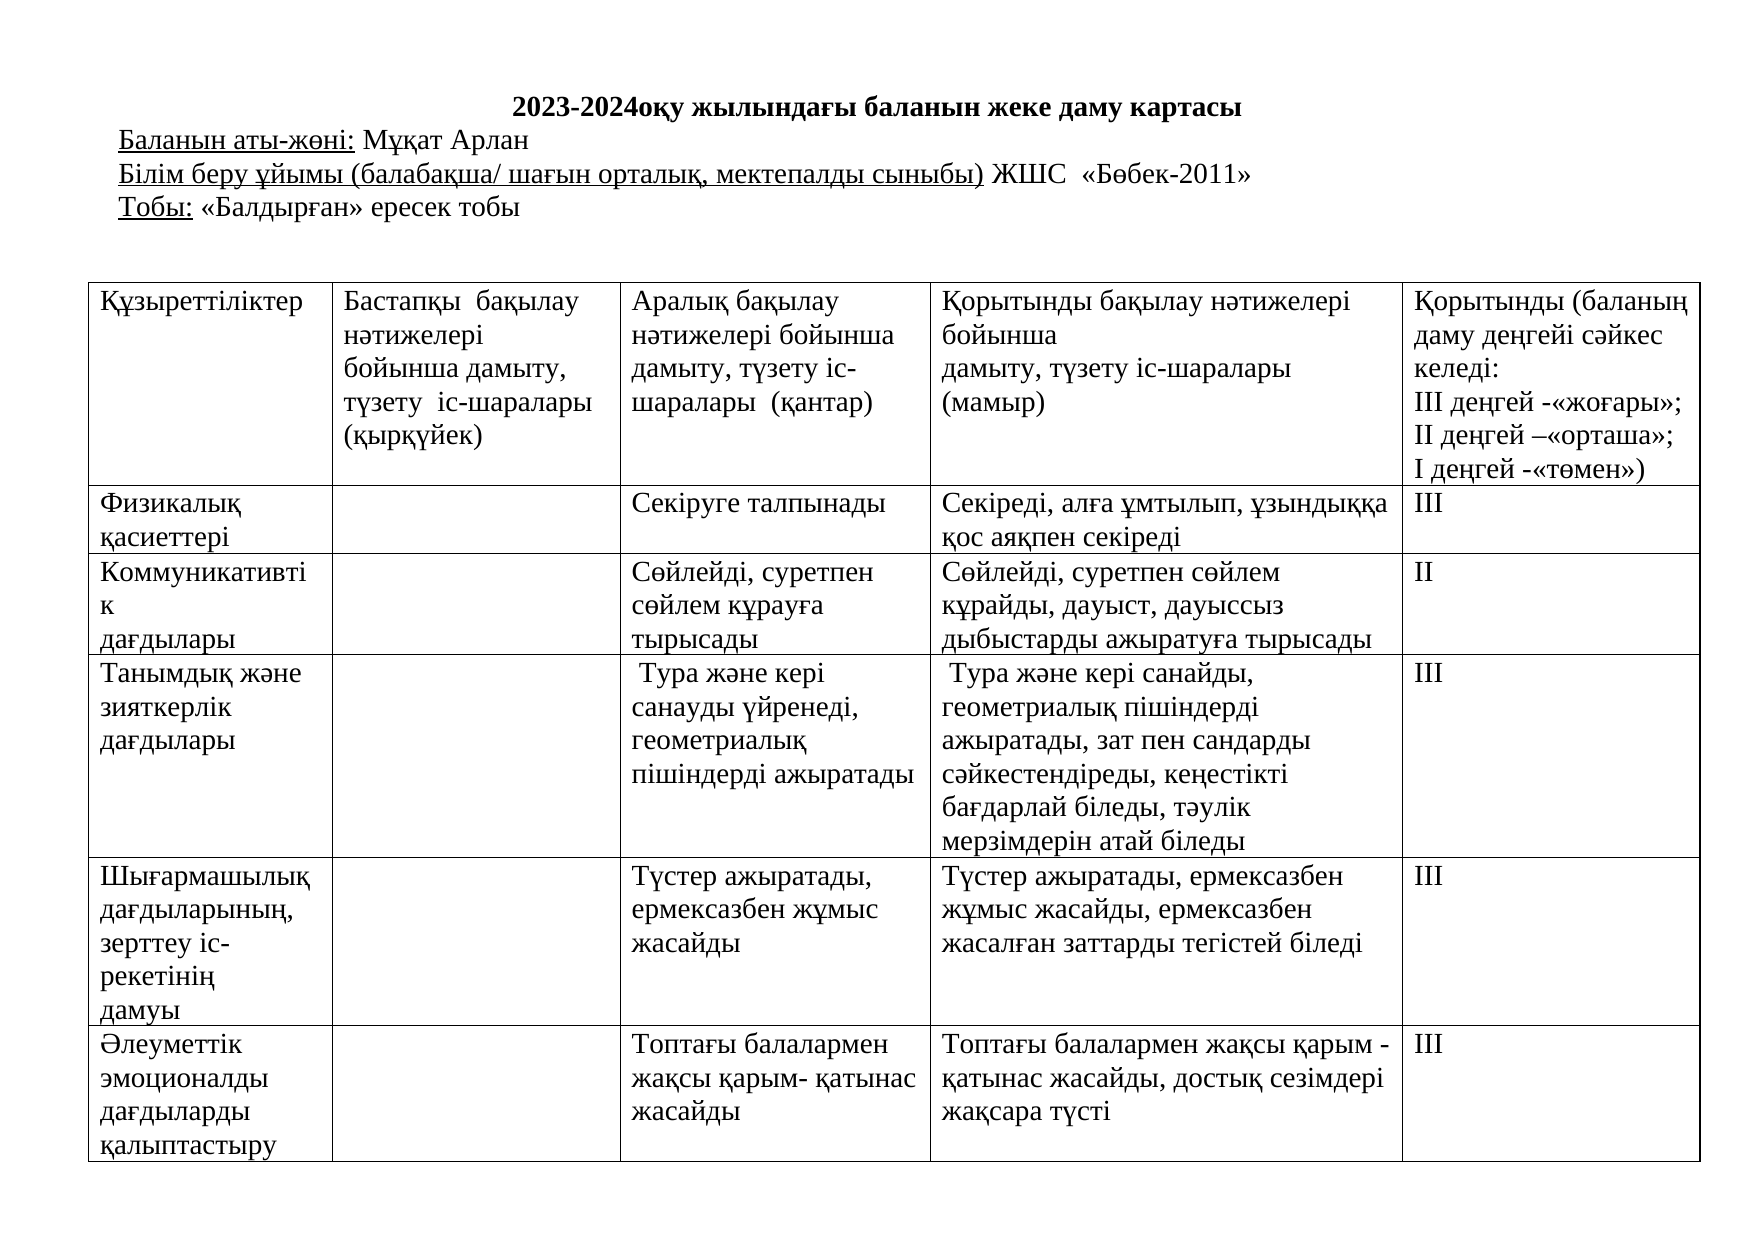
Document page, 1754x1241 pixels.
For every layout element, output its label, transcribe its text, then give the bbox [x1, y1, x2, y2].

table_cell Шығармашылық дағдыларының, зерттеу іс-рекетінің дамуы [89, 858, 332, 1025]
table_cell Түстер ажыратады, ермексазбен жұмыс жасайды [621, 858, 930, 1025]
text Баланын аты-жөні: Мұқат Арлан [118, 122, 1636, 156]
table_cell Секіруге талпынады [621, 486, 930, 553]
table_cell Коммуникативтік дағдылары [89, 554, 332, 654]
text Тобы: «Балдырған» ересек тобы [118, 189, 1636, 223]
table_cell Тура және кері санайды, геометриалық пішіндерді ажыратады, зат пен сандарды сәйкестендіреды, кеңестікті бағдарлай біледы, тәулік мерзімдерін атай біледы [931, 655, 1402, 857]
table_cell Танымдық және зияткерлік дағдылары [89, 655, 332, 857]
table_cell Түстер ажыратады, ермексазбен жұмыс жасайды, ермексазбен жасалған заттарды тегістей біледі [931, 858, 1402, 1025]
table_cell III [1403, 1026, 1699, 1161]
table_cell [333, 554, 620, 654]
text 2023-2024оқу жылындағы баланын жеке даму картасы [118, 89, 1636, 122]
table_cell III [1403, 655, 1699, 857]
table_header Қорытынды (баланың даму деңгейі сәйкес келеді: III деңгей -«жоғары»; II деңгей –«орташа»; I деңгей -«төмен») [1403, 283, 1699, 484]
table_cell Топтағы балалармен жақсы қарым - қатынас жасайды, достық сезімдері жақсара түсті [931, 1026, 1402, 1161]
text Білім беру ұйымы (балабақша/ шағын орталық, мектепалды сыныбы) ЖШС «Бөбек-2011» [118, 156, 1636, 189]
table_cell Секіреді, алға ұмтылып, ұзындыққа қос аяқпен секіреді [931, 486, 1402, 553]
table_cell Физикалық қасиеттері [89, 486, 332, 553]
table_header Аралық бақылау нәтижелері бойынша дамыту, түзету іс-шаралары (қантар) [621, 283, 930, 484]
table_cell Сөйлейді, суретпен сөйлем кұрайды, дауыст, дауыссыз дыбыстарды ажыратуға тырысады [931, 554, 1402, 654]
table_cell Тура және кері санауды үйренеді, геометриалық пішіндерді ажыратады [621, 655, 930, 857]
table_cell [333, 486, 620, 553]
table_cell [333, 655, 620, 857]
table_cell III [1403, 858, 1699, 1025]
table_cell Сөйлейді, суретпен сөйлем кұрауға тырысады [621, 554, 930, 654]
table_cell Әлеуметтік эмоционалды дағдыларды қалыптастыру [89, 1026, 332, 1161]
table_cell II [1403, 554, 1699, 654]
table_header Бастапқы бақылау нәтижелері бойынша дамыту, түзету іс-шаралары (қырқүйек) [333, 283, 620, 484]
table_cell [333, 1026, 620, 1161]
table_cell III [1403, 486, 1699, 553]
table_cell Топтағы балалармен жақсы қарым- қатынас жасайды [621, 1026, 930, 1161]
table_header Құзыреттіліктер [89, 283, 332, 484]
table_cell [333, 858, 620, 1025]
table_header Қорытынды бақылау нәтижелері бойынша дамыту, түзету іс-шаралары (мамыр) [931, 283, 1402, 484]
